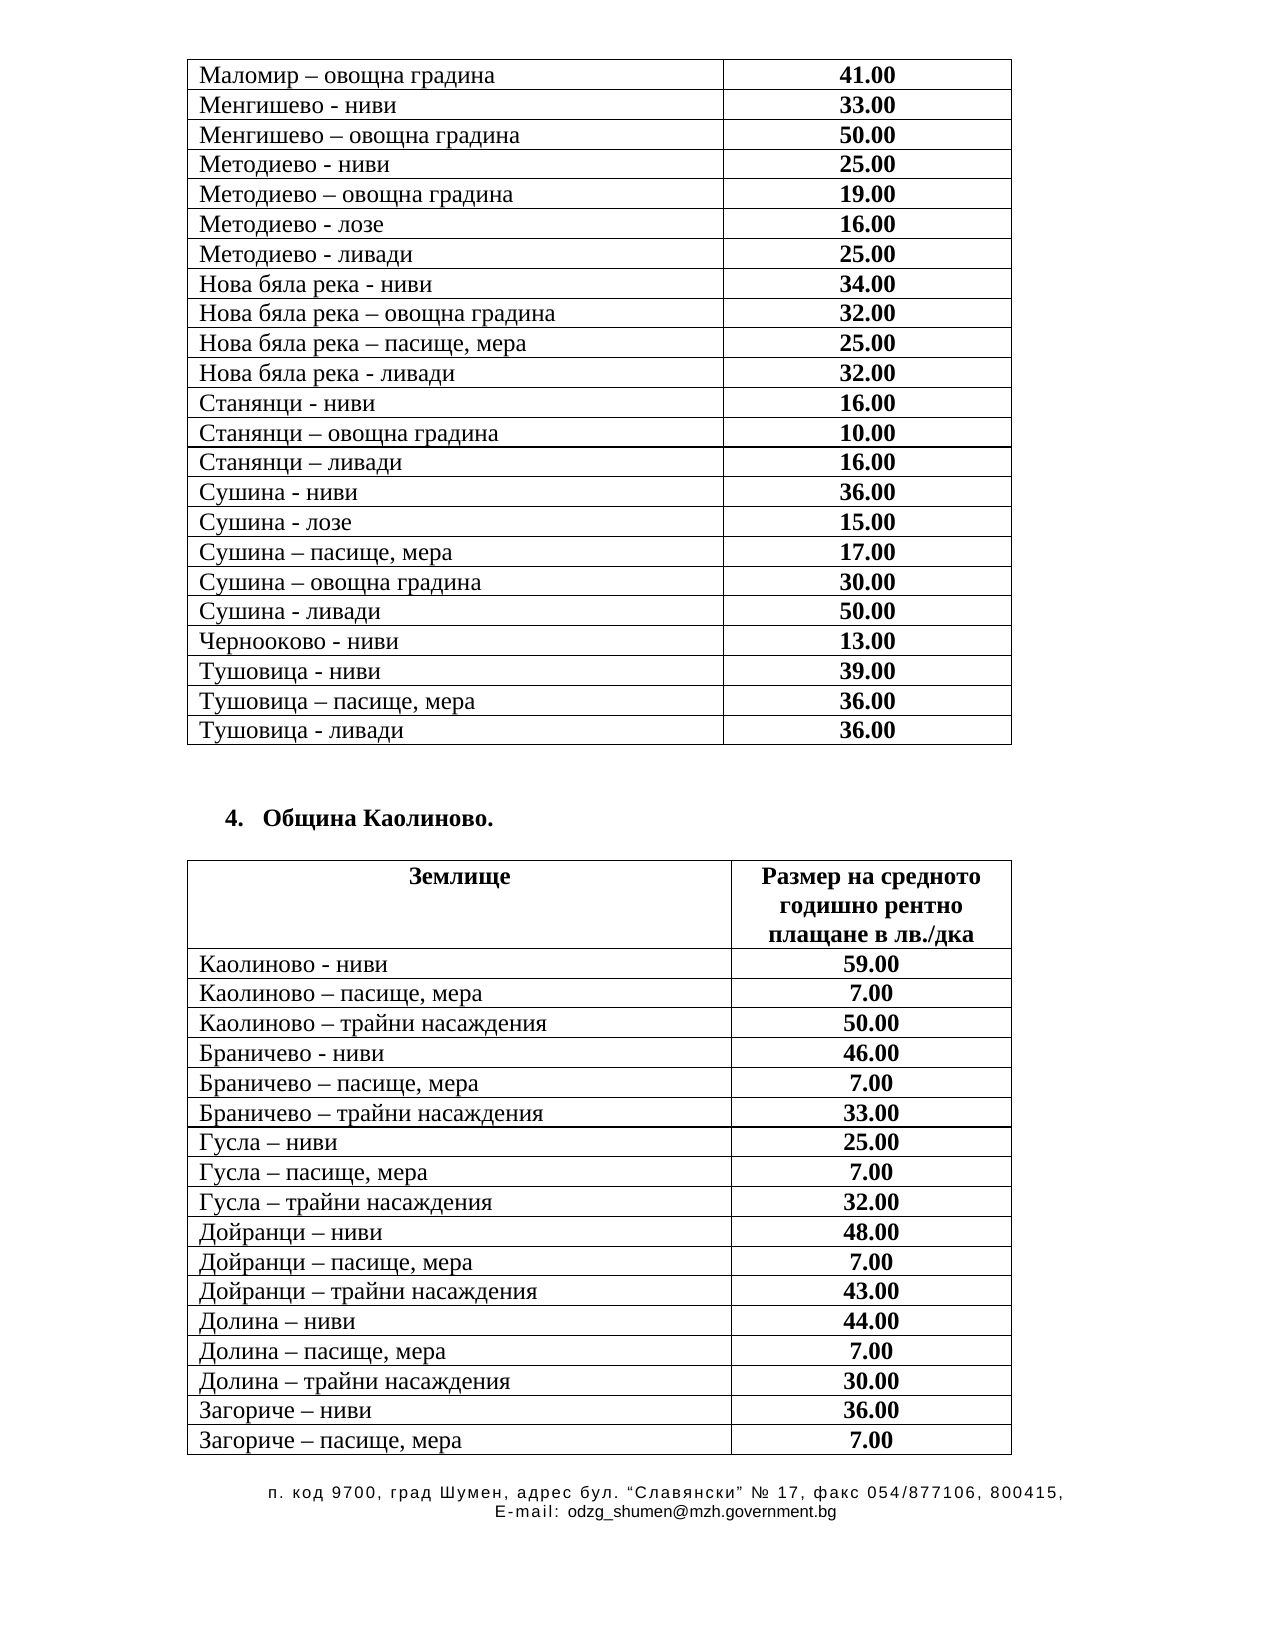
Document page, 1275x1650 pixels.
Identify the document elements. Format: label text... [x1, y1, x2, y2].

table_header Размер на средното годишно рентно плащане в лв./дка [732, 861, 1011, 948]
table_cell Дойранци – ниви [188, 1217, 731, 1246]
table_cell Нова бяла река – пасище, мера [188, 328, 723, 357]
table_cell Нова бяла река - ливади [188, 358, 723, 387]
table_cell 36.00 [724, 686, 1011, 714]
table_cell 10.00 [724, 418, 1011, 446]
table_cell Менгишево – овощна градина [188, 120, 723, 148]
table_cell 34.00 [724, 269, 1011, 297]
table_cell Сушина - лозе [188, 507, 723, 536]
table_cell Станянци – овощна градина [188, 418, 723, 446]
table_cell 25.00 [724, 150, 1011, 178]
table_cell 41.00 [724, 60, 1011, 89]
table_cell 36.00 [724, 477, 1011, 506]
table_cell 7.00 [732, 1247, 1011, 1275]
table_cell Нова бяла река – овощна градина [188, 299, 723, 327]
table_cell 43.00 [732, 1276, 1011, 1305]
table_cell Гусла – трайни насаждения [188, 1187, 731, 1216]
list Община Каолиново. [225, 803, 1144, 832]
table_cell Сушина - ливади [188, 596, 723, 625]
table_cell Каолиново – пасище, мера [188, 979, 731, 1007]
table_cell 7.00 [732, 979, 1011, 1007]
table_cell 50.00 [724, 596, 1011, 625]
table_cell Дойранци – пасище, мера [188, 1247, 731, 1275]
table_header Землище [188, 861, 731, 948]
table_cell 25.00 [724, 239, 1011, 268]
table_cell 32.00 [724, 299, 1011, 327]
table_cell 44.00 [732, 1306, 1011, 1335]
table_cell 50.00 [724, 120, 1011, 148]
table_cell 50.00 [732, 1008, 1011, 1037]
table_cell 36.00 [732, 1396, 1011, 1424]
table_cell 25.00 [724, 328, 1011, 357]
table_cell 30.00 [732, 1366, 1011, 1394]
table_cell 33.00 [732, 1098, 1011, 1126]
table_cell 7.00 [732, 1157, 1011, 1186]
table_cell 30.00 [724, 567, 1011, 595]
table_cell 16.00 [724, 209, 1011, 238]
table_cell Методиево – овощна градина [188, 179, 723, 208]
table_cell Долина – ниви [188, 1306, 731, 1335]
table_cell 7.00 [732, 1425, 1011, 1454]
table_cell 48.00 [732, 1217, 1011, 1246]
table_cell Методиево - лозе [188, 209, 723, 238]
table_cell 59.00 [732, 949, 1011, 977]
table_cell Дойранци – трайни насаждения [188, 1276, 731, 1305]
table_cell Методиево - ливади [188, 239, 723, 268]
table_cell Тушовица - ливади [188, 716, 723, 744]
table_cell 17.00 [724, 537, 1011, 566]
table_cell 15.00 [724, 507, 1011, 536]
table_cell Нова бяла река - ниви [188, 269, 723, 297]
table_cell Маломир – овощна градина [188, 60, 723, 89]
table_cell Станянци – ливади [188, 448, 723, 476]
table_cell Долина – пасище, мера [188, 1336, 731, 1365]
table_cell Браничево - ниви [188, 1038, 731, 1067]
table_cell 36.00 [724, 716, 1011, 744]
table_cell Методиево - ниви [188, 150, 723, 178]
table_cell Тушовица – пасище, мера [188, 686, 723, 714]
table_cell 19.00 [724, 179, 1011, 208]
table_cell Сушина – овощна градина [188, 567, 723, 595]
table_cell Чернооково - ниви [188, 626, 723, 655]
table_cell Сушина - ниви [188, 477, 723, 506]
table_cell 32.00 [732, 1187, 1011, 1216]
table_cell Гусла – ниви [188, 1128, 731, 1156]
table_cell 16.00 [724, 448, 1011, 476]
table_cell Долина – трайни насаждения [188, 1366, 731, 1394]
table_cell Менгишево - ниви [188, 90, 723, 119]
table_cell Сушина – пасище, мера [188, 537, 723, 566]
table_cell Станянци - ниви [188, 388, 723, 417]
table_cell 39.00 [724, 656, 1011, 685]
table_cell Тушовица - ниви [188, 656, 723, 685]
table_cell 7.00 [732, 1068, 1011, 1097]
table_cell Загориче – ниви [188, 1396, 731, 1424]
table_cell Каолиново - ниви [188, 949, 731, 977]
table_cell Браничево – трайни насаждения [188, 1098, 731, 1126]
table_cell Загориче – пасище, мера [188, 1425, 731, 1454]
table_cell 25.00 [732, 1128, 1011, 1156]
table_cell 32.00 [724, 358, 1011, 387]
table_cell 16.00 [724, 388, 1011, 417]
table_cell Гусла – пасище, мера [188, 1157, 731, 1186]
table_cell 7.00 [732, 1336, 1011, 1365]
table_cell 46.00 [732, 1038, 1011, 1067]
table_cell Браничево – пасище, мера [188, 1068, 731, 1097]
table_cell 33.00 [724, 90, 1011, 119]
table_cell 13.00 [724, 626, 1011, 655]
table_cell Каолиново – трайни насаждения [188, 1008, 731, 1037]
